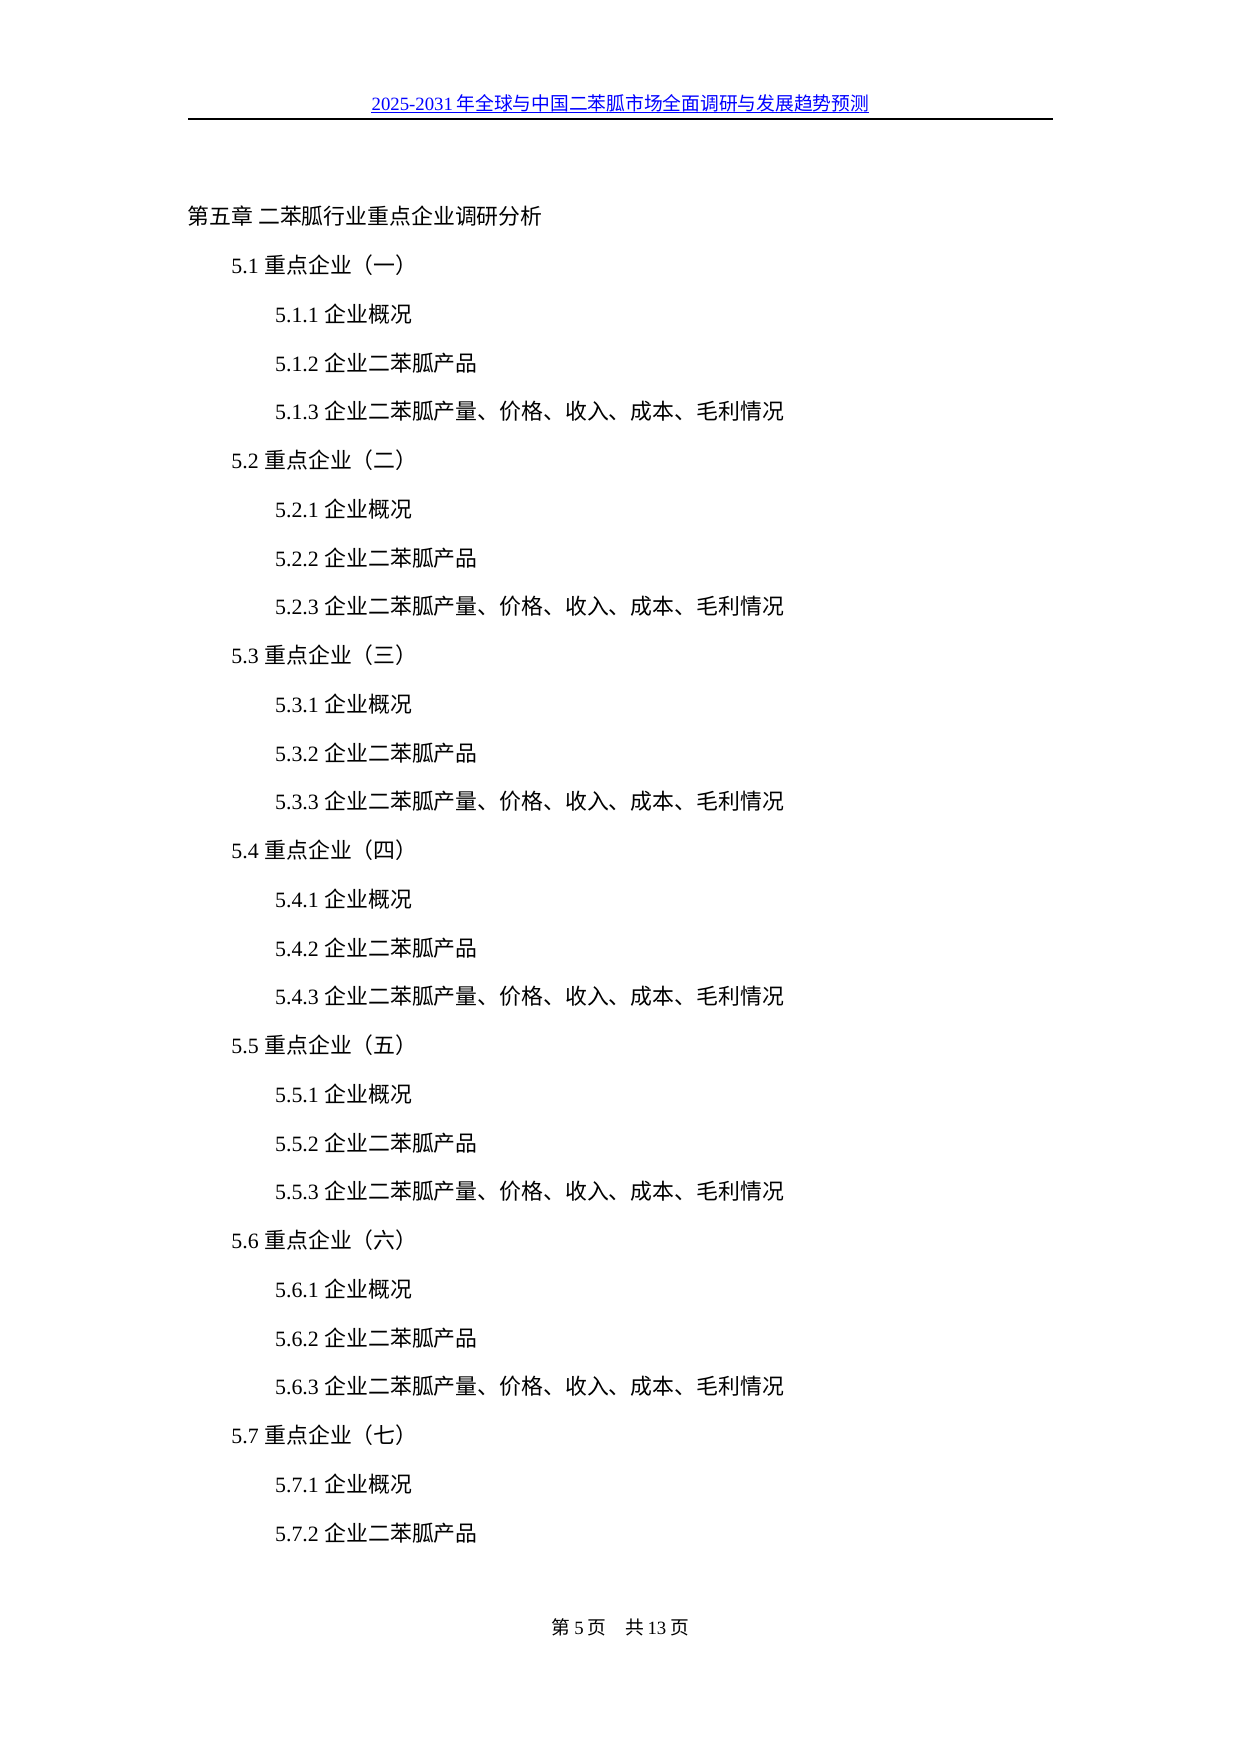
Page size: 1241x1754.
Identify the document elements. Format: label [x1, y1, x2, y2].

text [187, 150, 1053, 1548]
